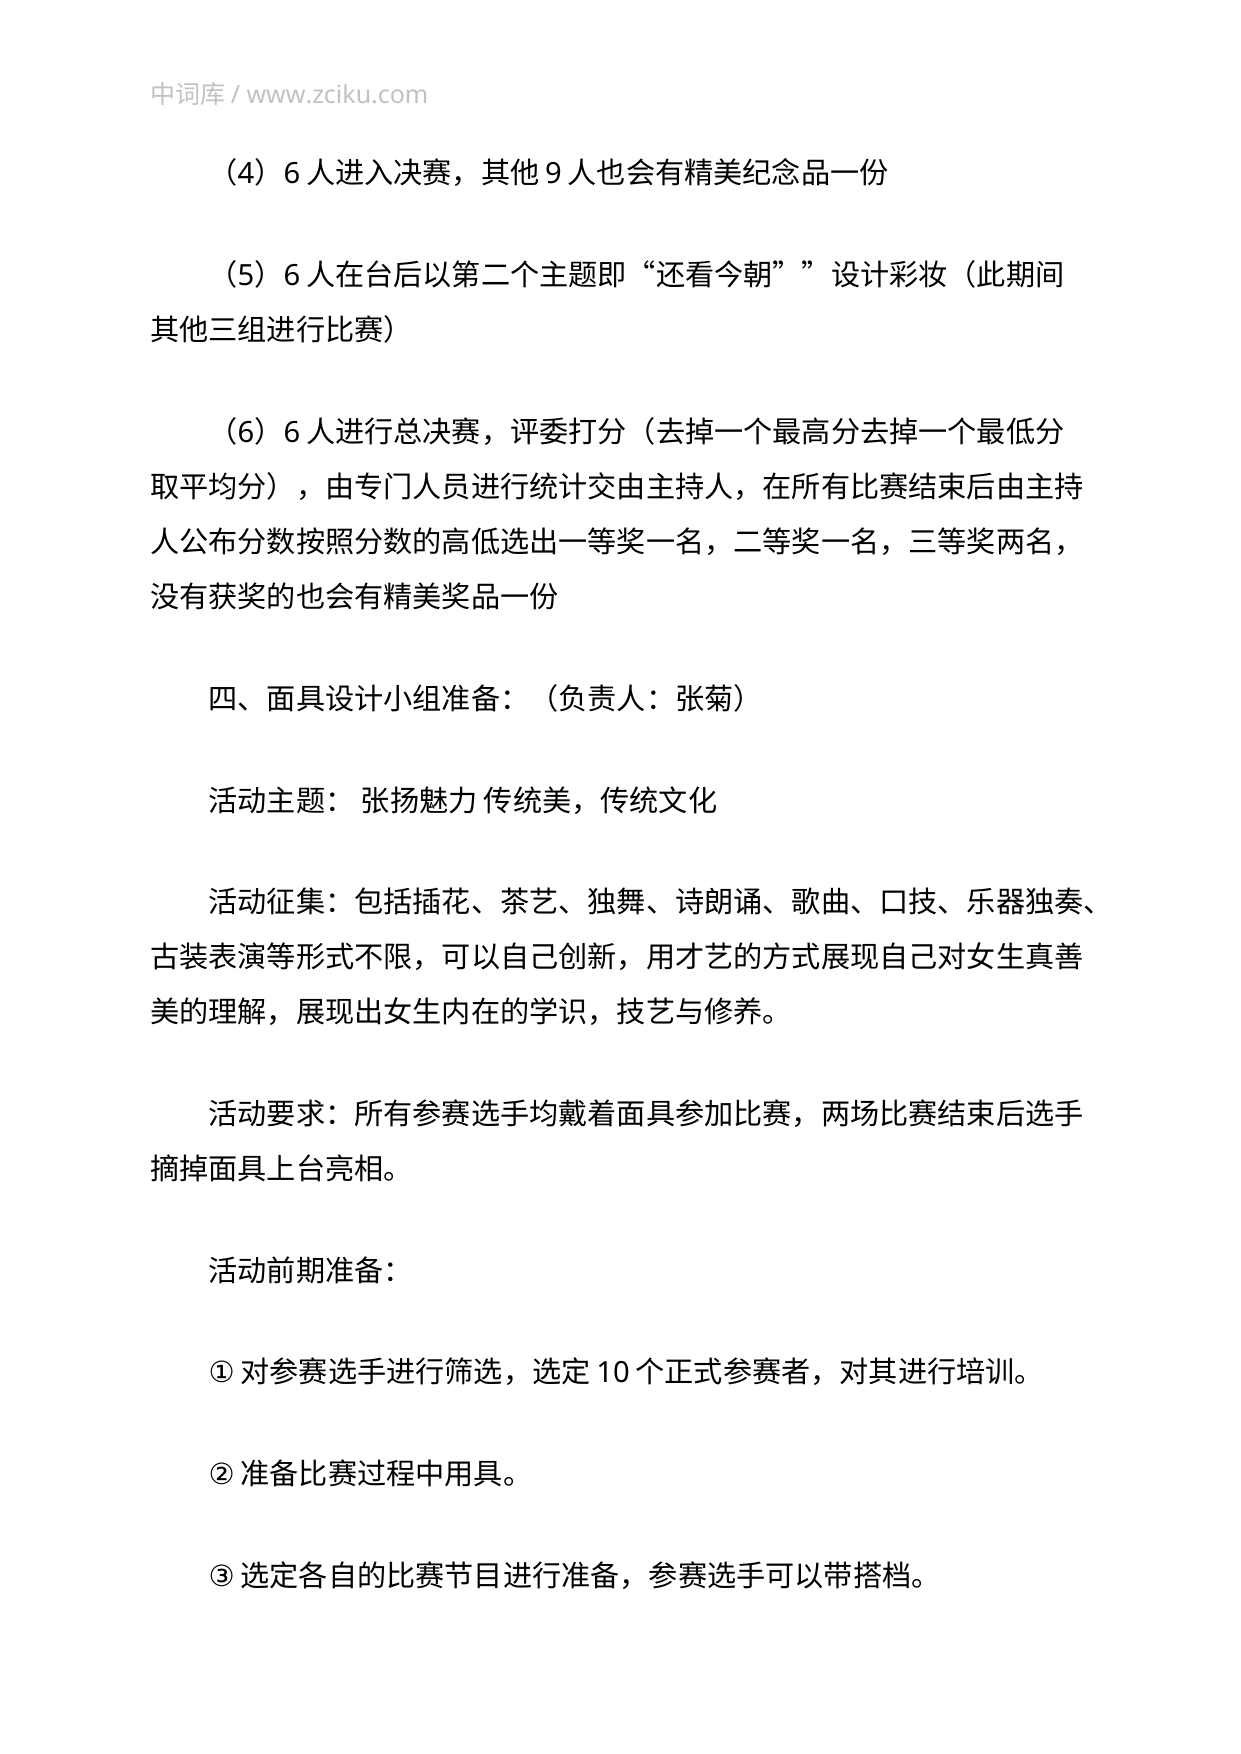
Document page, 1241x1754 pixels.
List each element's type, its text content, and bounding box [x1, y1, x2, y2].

text 活动主题： 张扬魅力 传统美，传统文化 [150, 777, 1090, 819]
text 活动前期准备： [150, 1247, 1090, 1289]
text （5）6人在台后以第二个主题即“还看今朝””设计彩妆（此期间其他三组进行比赛） [150, 252, 1090, 349]
text （4）6人进入决赛，其他9人也会有精美纪念品一份 [150, 150, 1090, 192]
text ①对参赛选手进行筛选，选定10个正式参赛者，对其进行培训。 [150, 1349, 1090, 1391]
text 活动征集：包括插花、茶艺、独舞、诗朗诵、歌曲、口技、乐器独奏、古装表演等形式不限，可以自己创新，用才艺的方式展现自己对女生真善美的理解，展现出女生内在的学识，技艺与修养。 [150, 879, 1090, 1031]
text ②准备比赛过程中用具。 [150, 1451, 1090, 1493]
text （6）6人进行总决赛，评委打分（去掉一个最高分去掉一个最低分取平均分），由专门人员进行统计交由主持人，在所有比赛结束后由主持人公布分数按照分数的高低选出一等奖一名，二等奖一名，三等奖两名，没有获奖的也会有精美奖品一份 [150, 409, 1090, 616]
text 四、面具设计小组准备：（负责人：张菊） [150, 675, 1090, 718]
text 活动要求：所有参赛选手均戴着面具参加比赛，两场比赛结束后选手摘掉面具上台亮相。 [150, 1090, 1090, 1188]
text ③选定各自的比赛节目进行准备，参赛选手可以带搭档。 [150, 1553, 1090, 1595]
